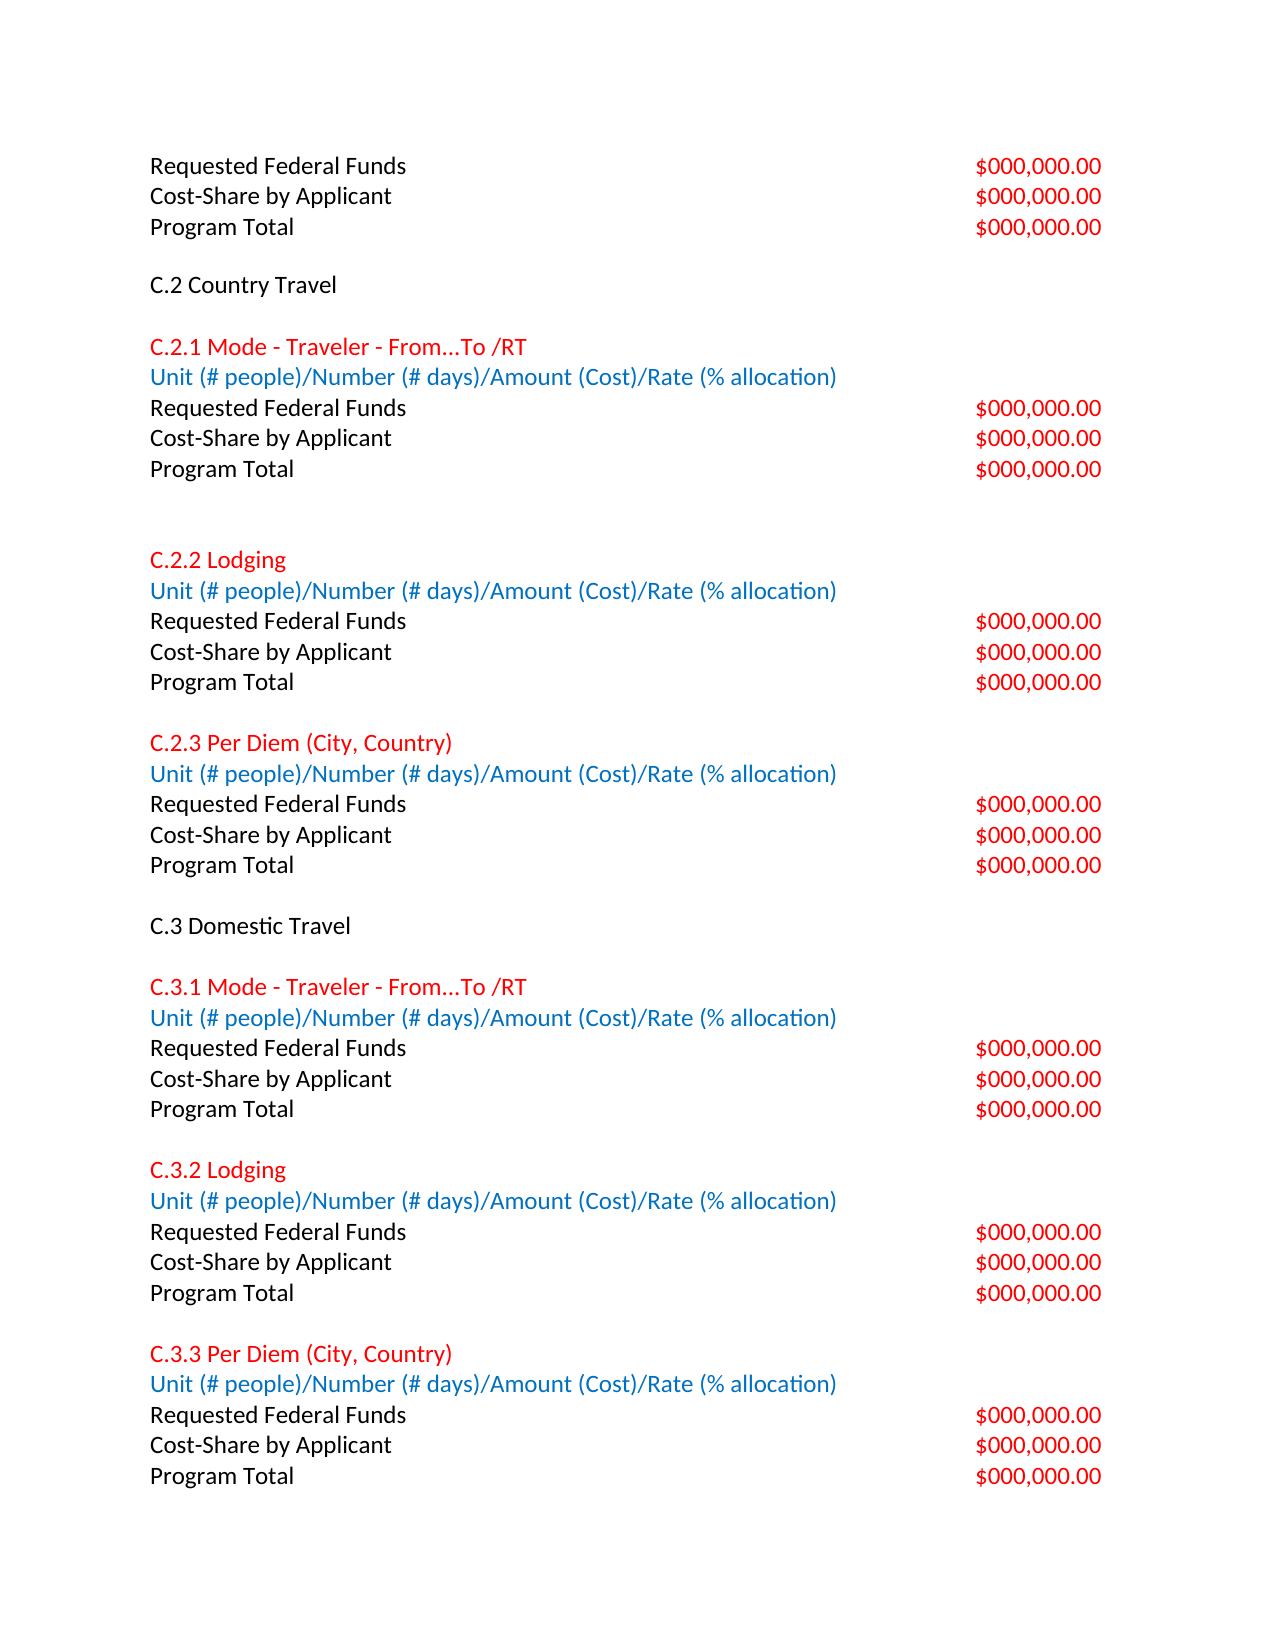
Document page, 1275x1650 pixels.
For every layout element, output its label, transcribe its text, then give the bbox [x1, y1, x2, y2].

text C.3.2 Lodging [150, 1155, 1125, 1185]
text Cost-Share by Applicant $000,000.00 [150, 422, 1125, 453]
text Program Total $000,000.00 [150, 1277, 1125, 1307]
text Unit (# people)/Number (# days)/Amount (Cost)/Rate (% allocation) [150, 1185, 1125, 1216]
text Unit (# people)/Number (# days)/Amount (Cost)/Rate (% allocation) [150, 758, 1125, 788]
text Unit (# people)/Number (# days)/Amount (Cost)/Rate (% allocation) [150, 1368, 1125, 1399]
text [150, 361, 1125, 392]
text Unit (# people)/Number (# days)/Amount (Cost)/Rate (% allocation) [150, 1002, 1125, 1033]
text Program Total $000,000.00 [150, 211, 1125, 242]
text C.2.1 Mode - Traveler - From...To /RT [150, 331, 1125, 361]
text C.2.3 Per Diem (City, Country) [150, 727, 1125, 758]
text C.3.1 Mode - Traveler - From...To /RT [150, 972, 1125, 1002]
text Program Total $000,000.00 [150, 849, 1125, 880]
text Cost-Share by Applicant $000,000.00 [150, 636, 1125, 666]
text Program Total $000,000.00 [150, 1094, 1125, 1124]
text Cost-Share by Applicant $000,000.00 [150, 1429, 1125, 1460]
text Program Total $000,000.00 [150, 1460, 1125, 1490]
text Cost-Share by Applicant $000,000.00 [150, 181, 1125, 211]
text Cost-Share by Applicant $000,000.00 [150, 819, 1125, 849]
text C.2.2 Lodging [150, 544, 1125, 575]
text C.2 Country Travel [150, 269, 1125, 300]
text Requested Federal Funds $000,000.00 [150, 150, 1125, 181]
text Requested Federal Funds $000,000.00 [150, 788, 1125, 819]
text Requested Federal Funds $000,000.00 [150, 1216, 1125, 1246]
text Program Total $000,000.00 [150, 666, 1125, 697]
text Requested Federal Funds $000,000.00 [150, 1033, 1125, 1063]
text Cost-Share by Applicant $000,000.00 [150, 1246, 1125, 1277]
text C.3.3 Per Diem (City, Country) [150, 1338, 1125, 1368]
text C.3 Domestic Travel [150, 911, 1125, 941]
text Requested Federal Funds $000,000.00 [150, 605, 1125, 636]
text Unit (# people)/Number (# days)/Amount (Cost)/Rate (% allocation) [150, 575, 1125, 605]
text Requested Federal Funds $000,000.00 [150, 1399, 1125, 1429]
text Requested Federal Funds $000,000.00 [150, 392, 1125, 422]
text Program Total $000,000.00 [150, 453, 1125, 483]
text Cost-Share by Applicant $000,000.00 [150, 1063, 1125, 1094]
